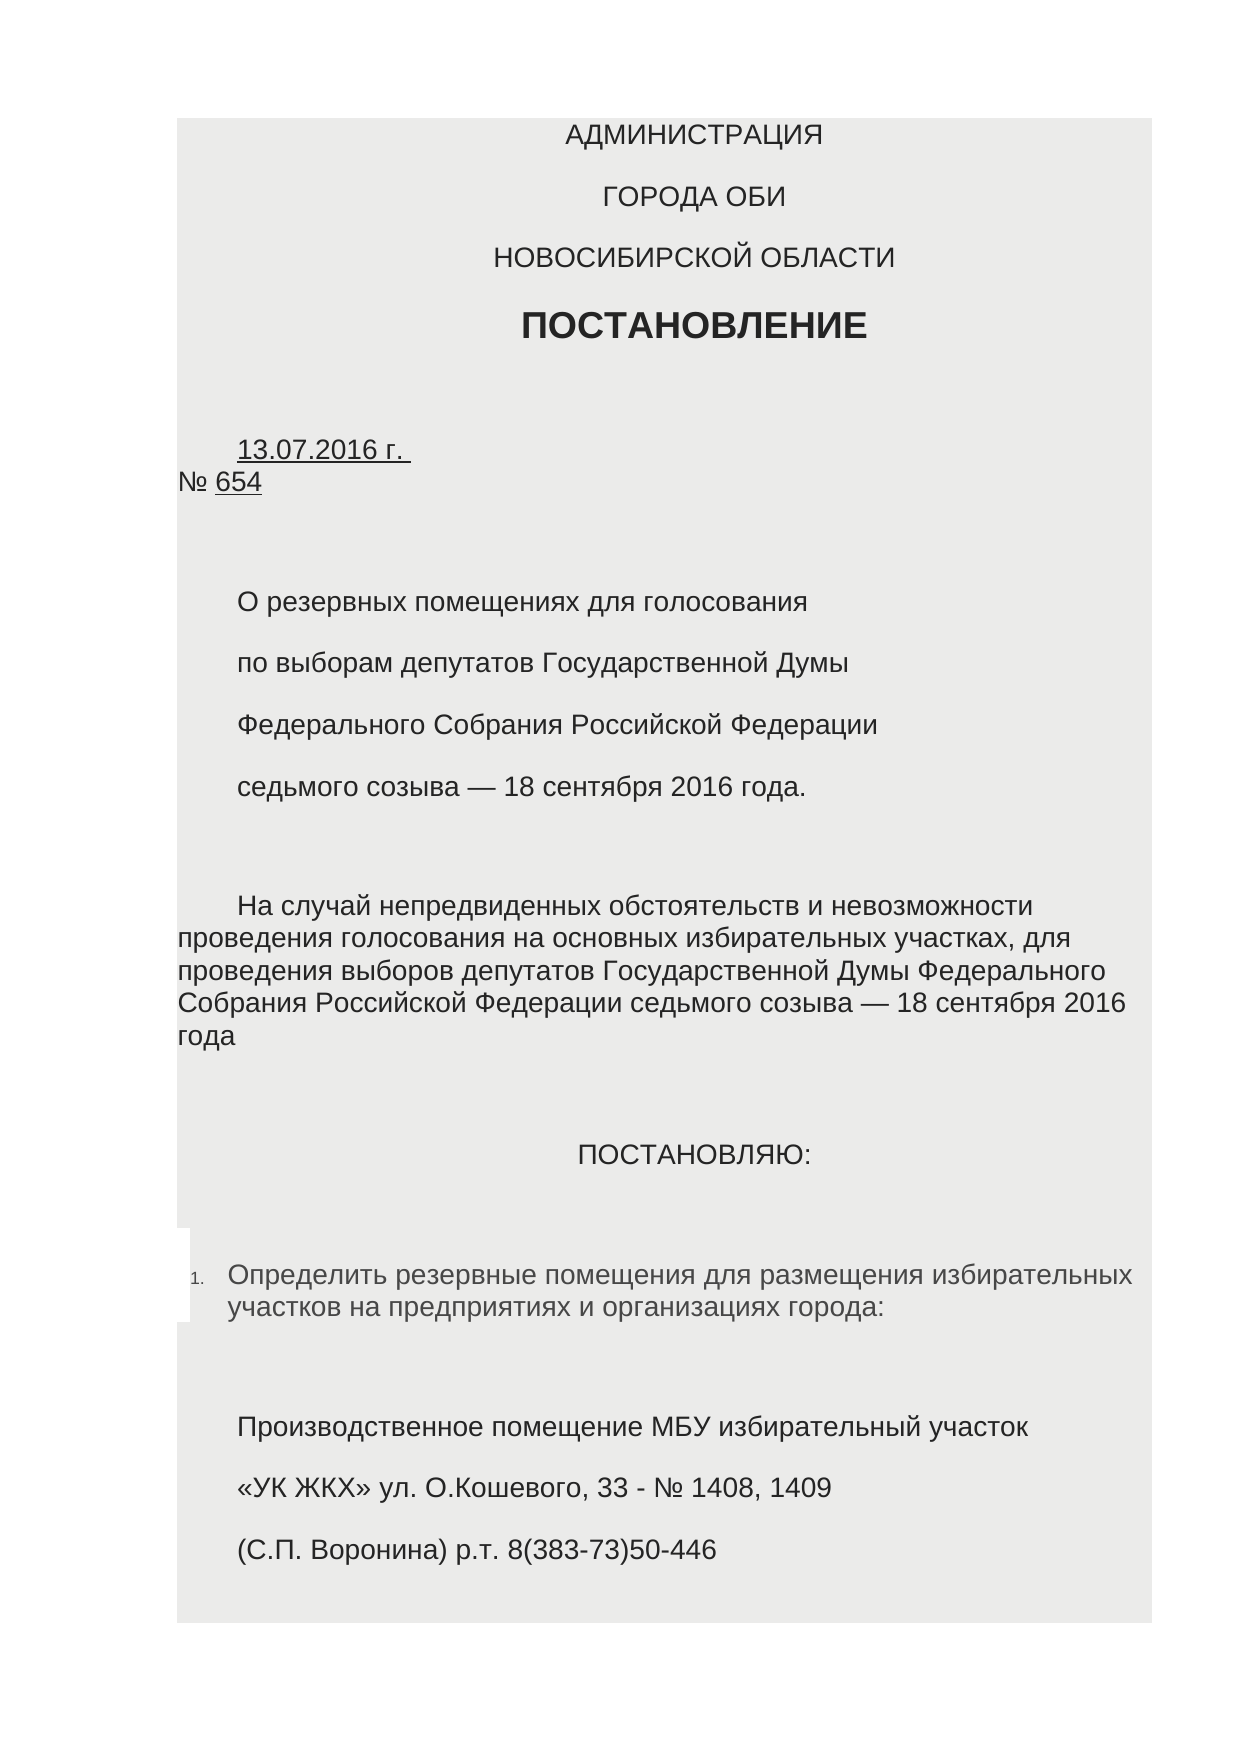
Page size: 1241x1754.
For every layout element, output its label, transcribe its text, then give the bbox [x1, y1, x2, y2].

text О резервных помещениях для голосования [177, 585, 1152, 617]
text На случай непредвиденных обстоятельств и невозможности проведения голосования на основных избирательных участках, для проведения выборов депутатов Государственной Думы Федерального Собрания Российской Федерации седьмого созыва — 18 сентября 2016 года [177, 889, 1152, 1051]
text ГОРОДА ОБИ [177, 180, 1152, 212]
text ПОСТАНОВЛЯЮ: [177, 1138, 1152, 1171]
text седьмого созыва — 18 сентября 2016 года. [177, 769, 1152, 802]
list Определить резервные помещения для размещения избирательных участков на предприятиях и организациях города: [190, 1258, 1152, 1322]
text «УК ЖКХ» ул. О.Кошевого, 33 - № 1408, 1409 [177, 1471, 1152, 1503]
text Производственное помещение МБУ избирательный участок [177, 1409, 1152, 1442]
text (С.П. Воронина) р.т. 8(383-73)50-446 [177, 1533, 1152, 1565]
text АДМИНИСТРАЦИЯ [177, 118, 1152, 151]
text 13.07.2016 г. № 654 [177, 433, 1152, 498]
text по выборам депутатов Государственной Думы [177, 646, 1152, 679]
text Федерального Собрания Российской Федерации [177, 708, 1152, 740]
text НОВОСИБИРСКОЙ ОБЛАСТИ [177, 241, 1152, 274]
text ПОСТАНОВЛЕНИЕ [177, 303, 1152, 346]
